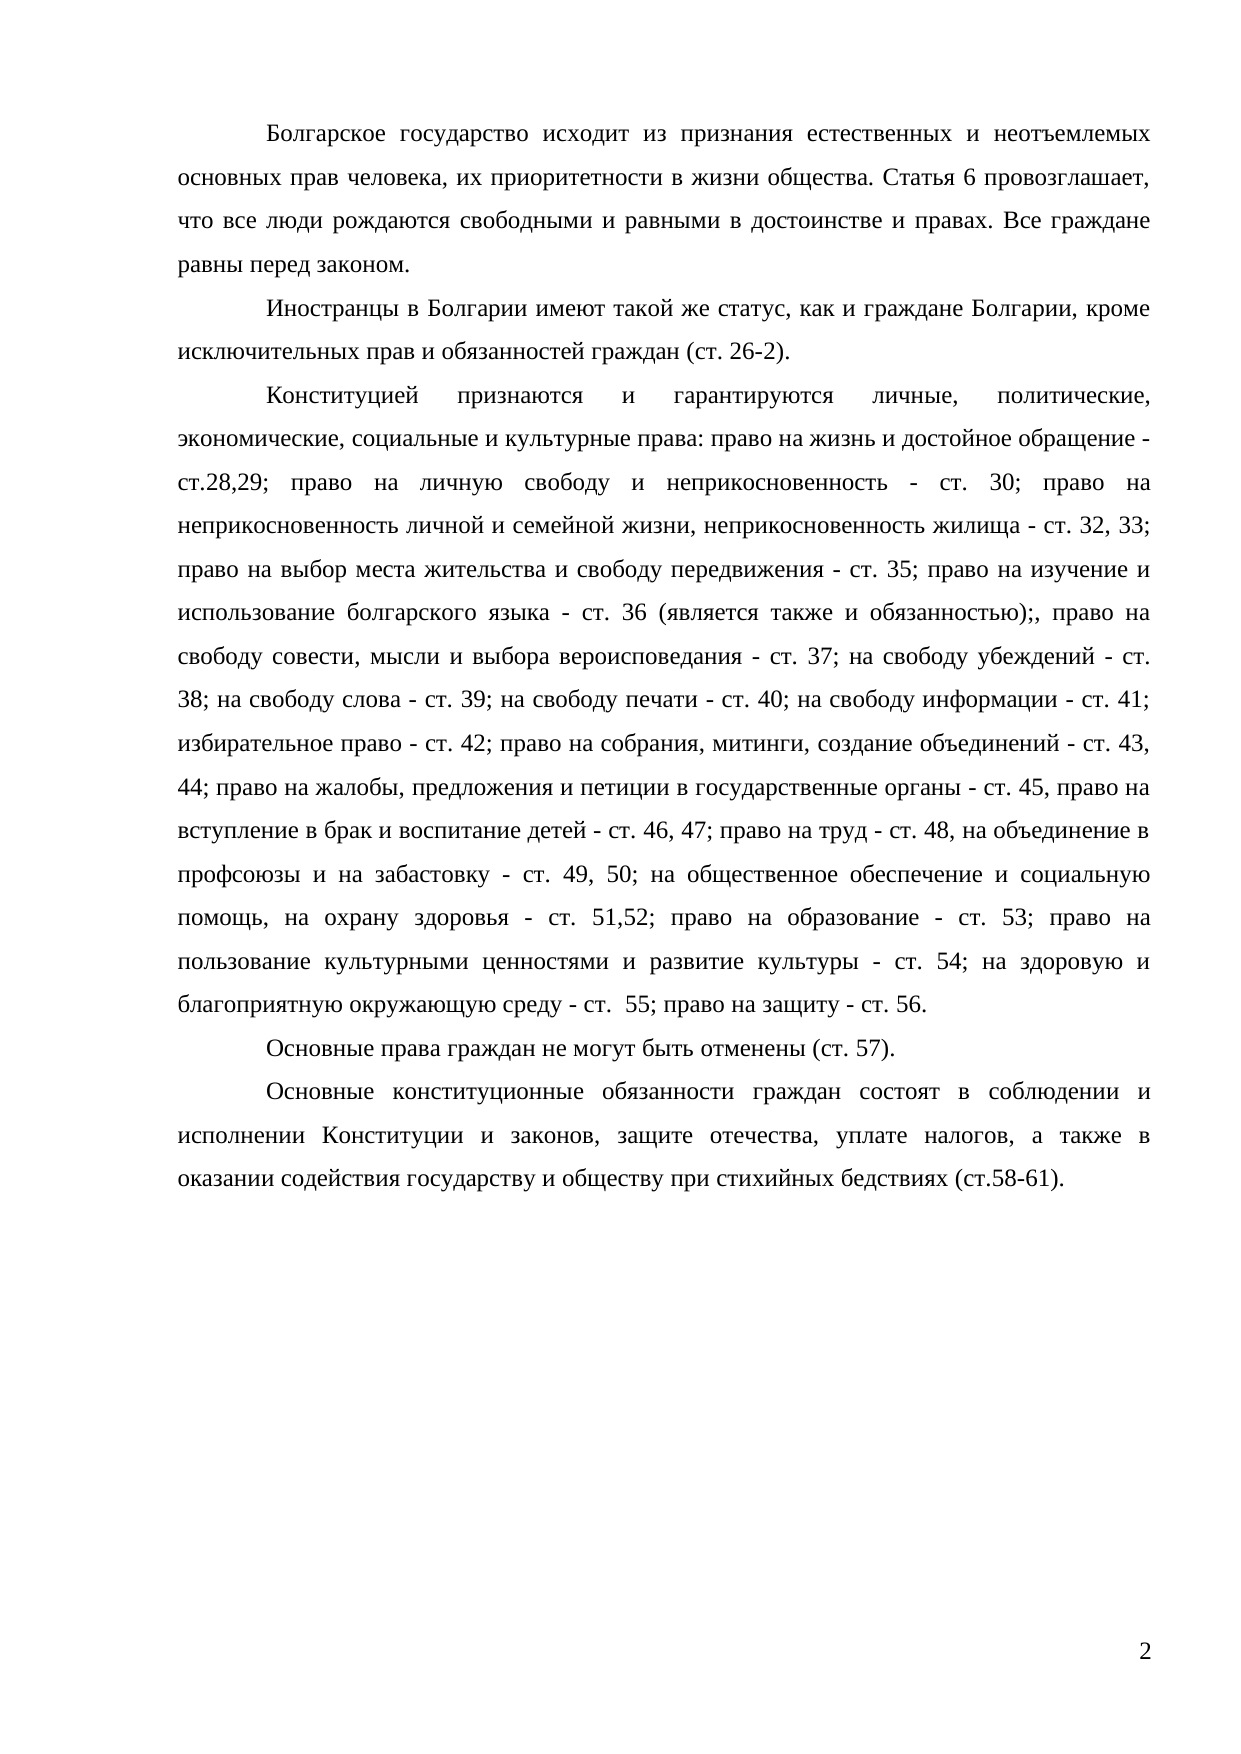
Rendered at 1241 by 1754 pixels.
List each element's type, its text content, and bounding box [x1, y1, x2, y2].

text Иностранцы в Болгарии имеют такой же статус, как и граждане Болгарии, кроме исключительных прав и обязанностей граждан (ст. 26-2). [177, 292, 1152, 365]
text Основные права граждан не могут быть отменены (ст. 57). [177, 1033, 1152, 1062]
text Болгарское государство исходит из признания естественных и неотъемлемых основных прав человека, их приоритетности в жизни общества. Статья 6 провозглашает, что все люди рождаются свободными и равными в достоинстве и правах. Все граждане равны перед законом. [177, 118, 1152, 278]
text Конституцией признаются и гарантируются личные, политические, экономические, социальные и культурные права: право на жизнь и достойное обращение - ст.28,29; право на личную свободу и неприкосновенность - ст. 30; право на неприкосновенность личной и семейной жизни, неприкосновенность жилища - ст. 32, 33; право на выбор места жительства и свободу передвижения - ст. 35; право на изучение и использование болгарского языка - ст. 36 (является также и обязанностью);, право на свободу совести, мысли и выбора вероисповедания - ст. 37; на свободу убеждений - ст. 38; на свободу слова - ст. 39; на свободу печати - ст. 40; на свободу информации - ст. 41; избирательное право - ст. 42; право на собрания, митинги, создание объединений - ст. 43, 44; право на жалобы, предложения и петиции в государственные органы - ст. 45, право на вступление в брак и воспитание детей - ст. 46, 47; право на труд - ст. 48, на объединение в профсоюзы и на забастовку - ст. 49, 50; на общественное обеспечение и социальную помощь, на охрану здоровья - ст. 51,52; право на образование - ст. 53; право на пользование культурными ценностями и развитие культуры - ст. 54; на здоровую и благоприятную окружающую среду - ст. 55; право на защиту - ст. 56. [177, 379, 1152, 1018]
text Основные конституционные обязанности граждан состоят в соблюдении и исполнении Конституции и законов, защите отечества, уплате налогов, а также в оказании содействия государству и обществу при стихийных бедствиях (ст.58-61). [177, 1076, 1152, 1192]
